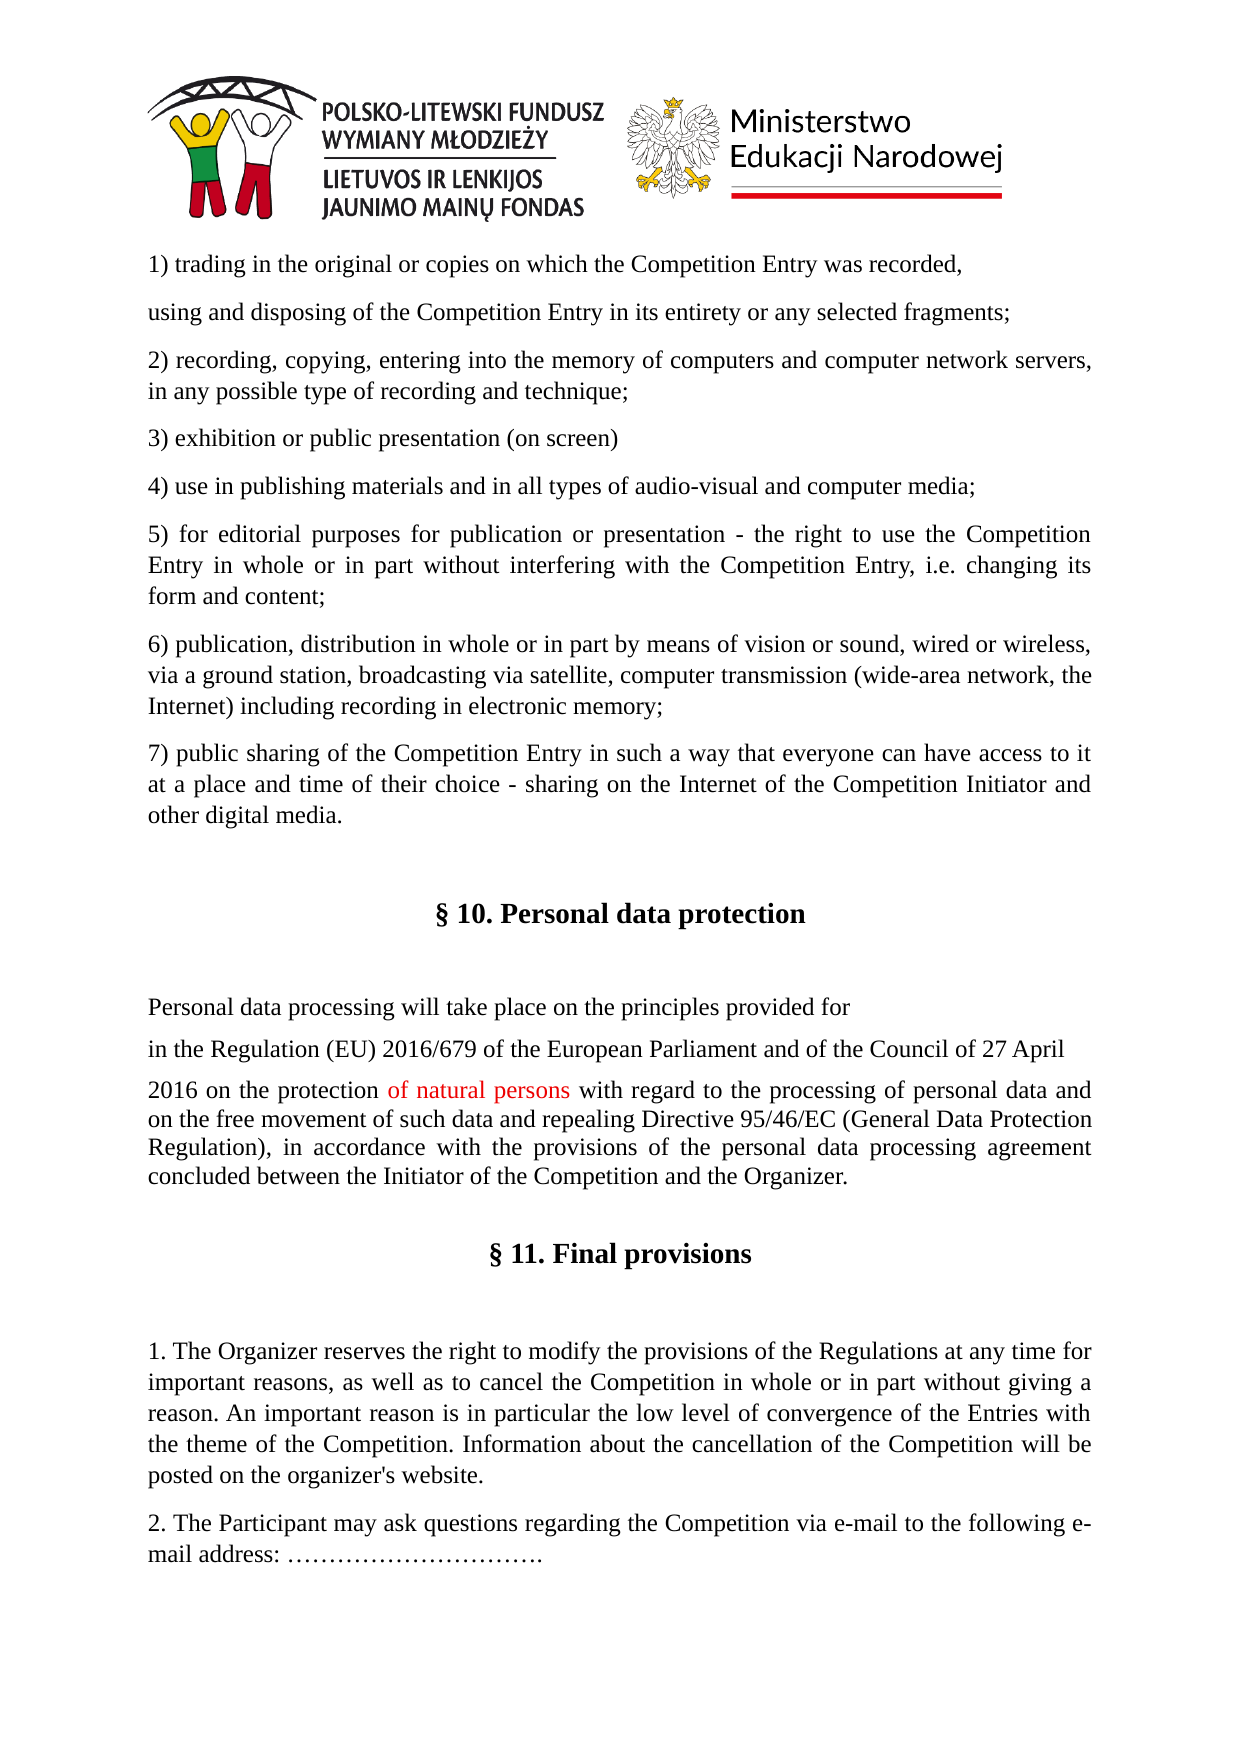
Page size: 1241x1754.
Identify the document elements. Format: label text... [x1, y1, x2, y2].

text using and disposing of the Competition Entry in its entirety or any selected fragments; [148, 297, 1093, 326]
text 1. The Organizer reserves the right to modify the provisions of the Regulations at any time for important reasons, as well as to cancel the Competition in whole or in part without giving a reason. An important reason is in particular the low level of convergence of the Entries with the theme of the Competition. Information about the cancellation of the Competition will be posted on the organizer's website. [148, 1336, 1093, 1489]
text 6) publication, distribution in whole or in part by means of vision or sound, wired or wireless, via a ground station, broadcasting via satellite, computer transmission (wide-area network, the Internet) including recording in electronic memory; [148, 629, 1093, 719]
text 1) trading in the original or copies on which the Competition Entry was recorded, [148, 249, 1093, 278]
text 2016 on the protection of natural persons with regard to the processing of personal data and on the free movement of such data and repealing Directive 95/46/EC (General Data Protection Regulation), in accordance with the provisions of the personal data processing agreement concluded between the Initiator of the Competition and the Organizer. [148, 1075, 1093, 1190]
text § 10. Personal data protection [148, 896, 1093, 929]
text 5) for editorial purposes for publication or presentation - the right to use the Competition Entry in whole or in part without interfering with the Competition Entry, i.e. changing its form and content; [148, 519, 1093, 610]
text 3) exhibition or public presentation (on screen) [148, 423, 1093, 452]
text 7) public sharing of the Competition Entry in such a way that everyone can have access to it at a place and time of their choice - sharing on the Internet of the Competition Initiator and other digital media. [148, 738, 1093, 829]
picture [147, 73, 1025, 222]
text Personal data processing will take place on the principles provided for [148, 992, 1093, 1021]
text 4) use in publishing materials and in all types of audio-visual and computer media; [148, 471, 1093, 500]
text 2. The Participant may ask questions regarding the Competition via e-mail to the following e-mail address: …………………………. [148, 1508, 1093, 1568]
text 2) recording, copying, entering into the memory of computers and computer network servers, in any possible type of recording and technique; [148, 345, 1093, 404]
text in the Regulation (EU) 2016/679 of the European Parliament and of the Council of 27 April [148, 1034, 1093, 1062]
text § 11. Final provisions [148, 1236, 1093, 1269]
